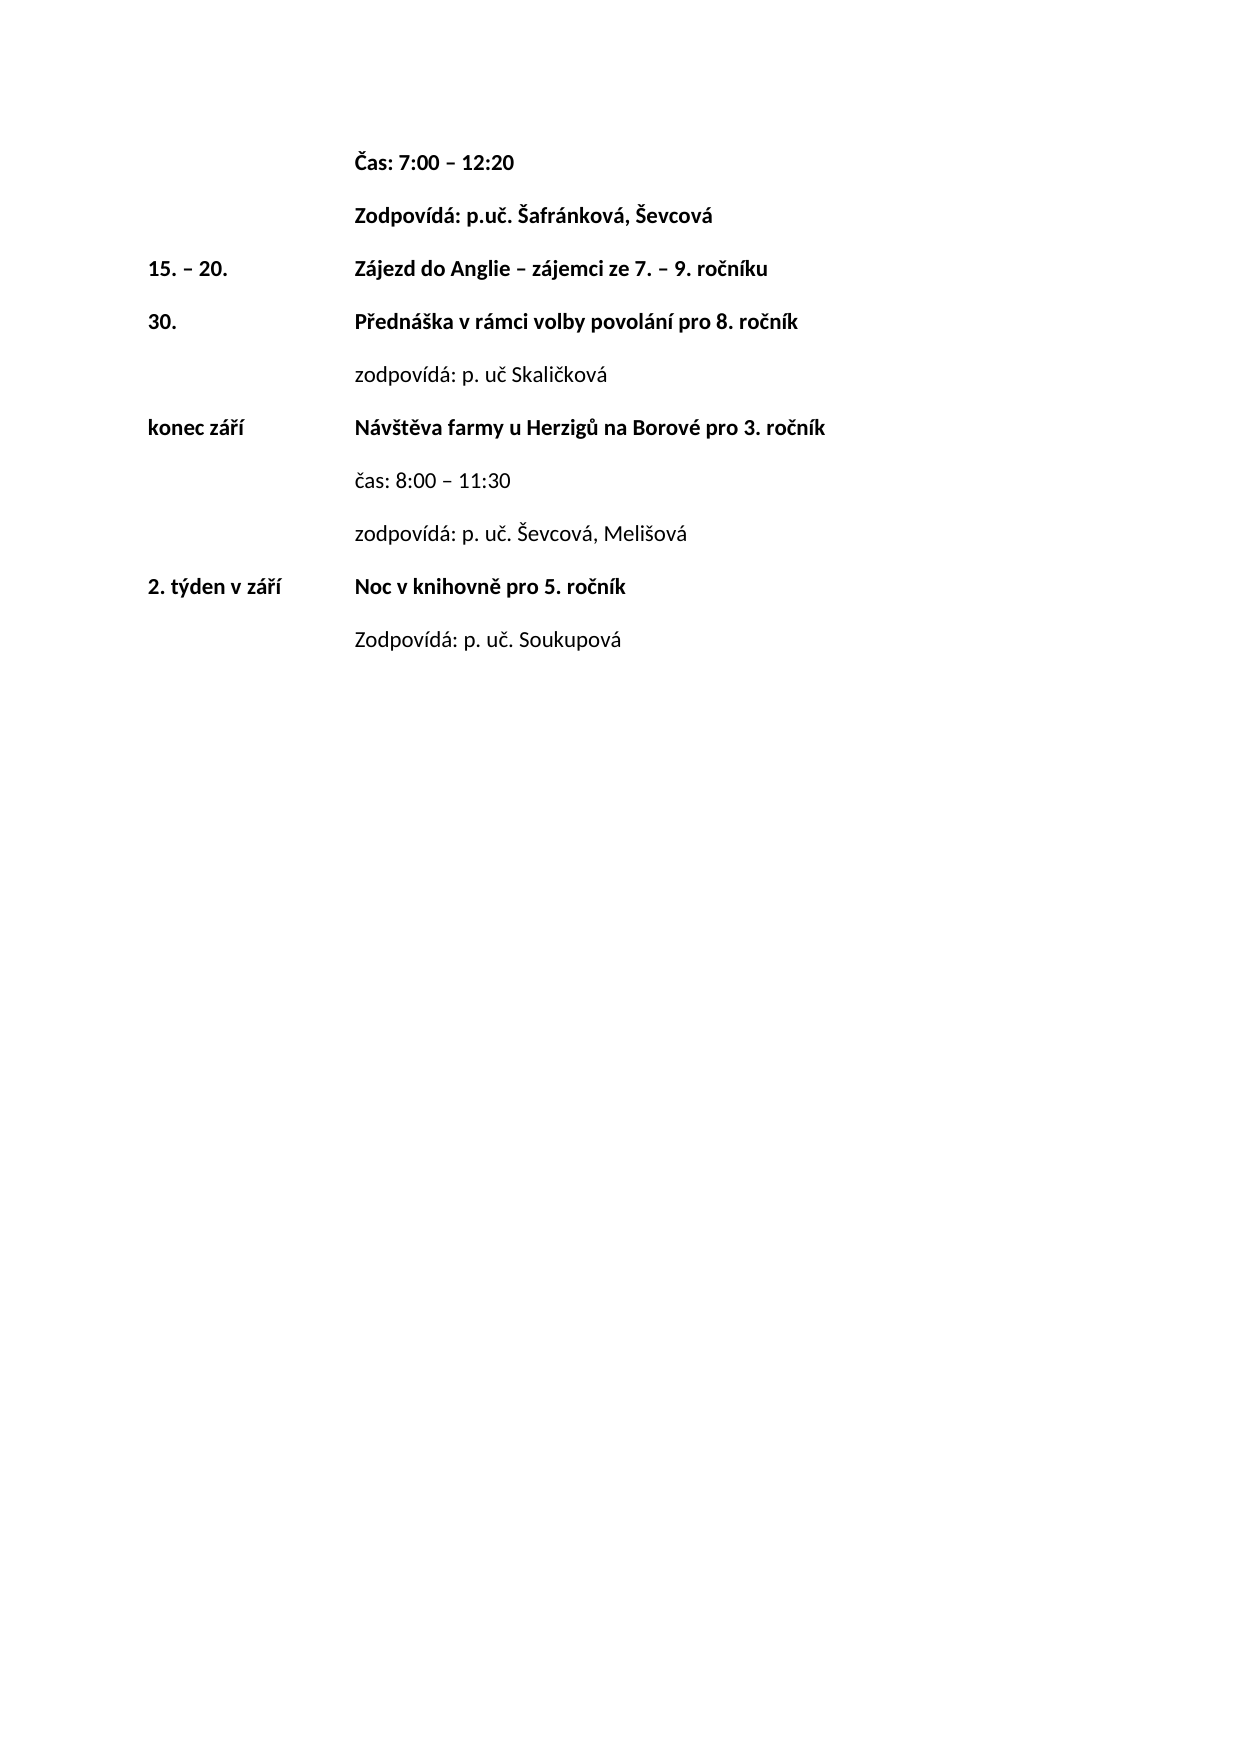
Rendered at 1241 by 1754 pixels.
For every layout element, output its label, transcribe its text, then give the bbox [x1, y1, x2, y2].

text čas: 8:00 – 11:30 [148, 466, 1092, 494]
text Zodpovídá: p. uč. Soukupová [148, 625, 1092, 653]
text 30. Přednáška v rámci volby povolání pro 8. ročník [148, 307, 1092, 335]
text 2. týden v září Noc v knihovně pro 5. ročník [148, 572, 1092, 600]
text Čas: 7:00 – 12:20 [148, 148, 1092, 176]
text konec září Návštěva farmy u Herzigů na Borové pro 3. ročník [148, 413, 1092, 441]
text 15. – 20. Zájezd do Anglie – zájemci ze 7. – 9. ročníku [148, 254, 1092, 282]
text Zodpovídá: p.uč. Šafránková, Ševcová [148, 201, 1092, 229]
text zodpovídá: p. uč. Ševcová, Melišová [148, 519, 1092, 547]
text zodpovídá: p. uč Skaličková [148, 360, 1092, 388]
